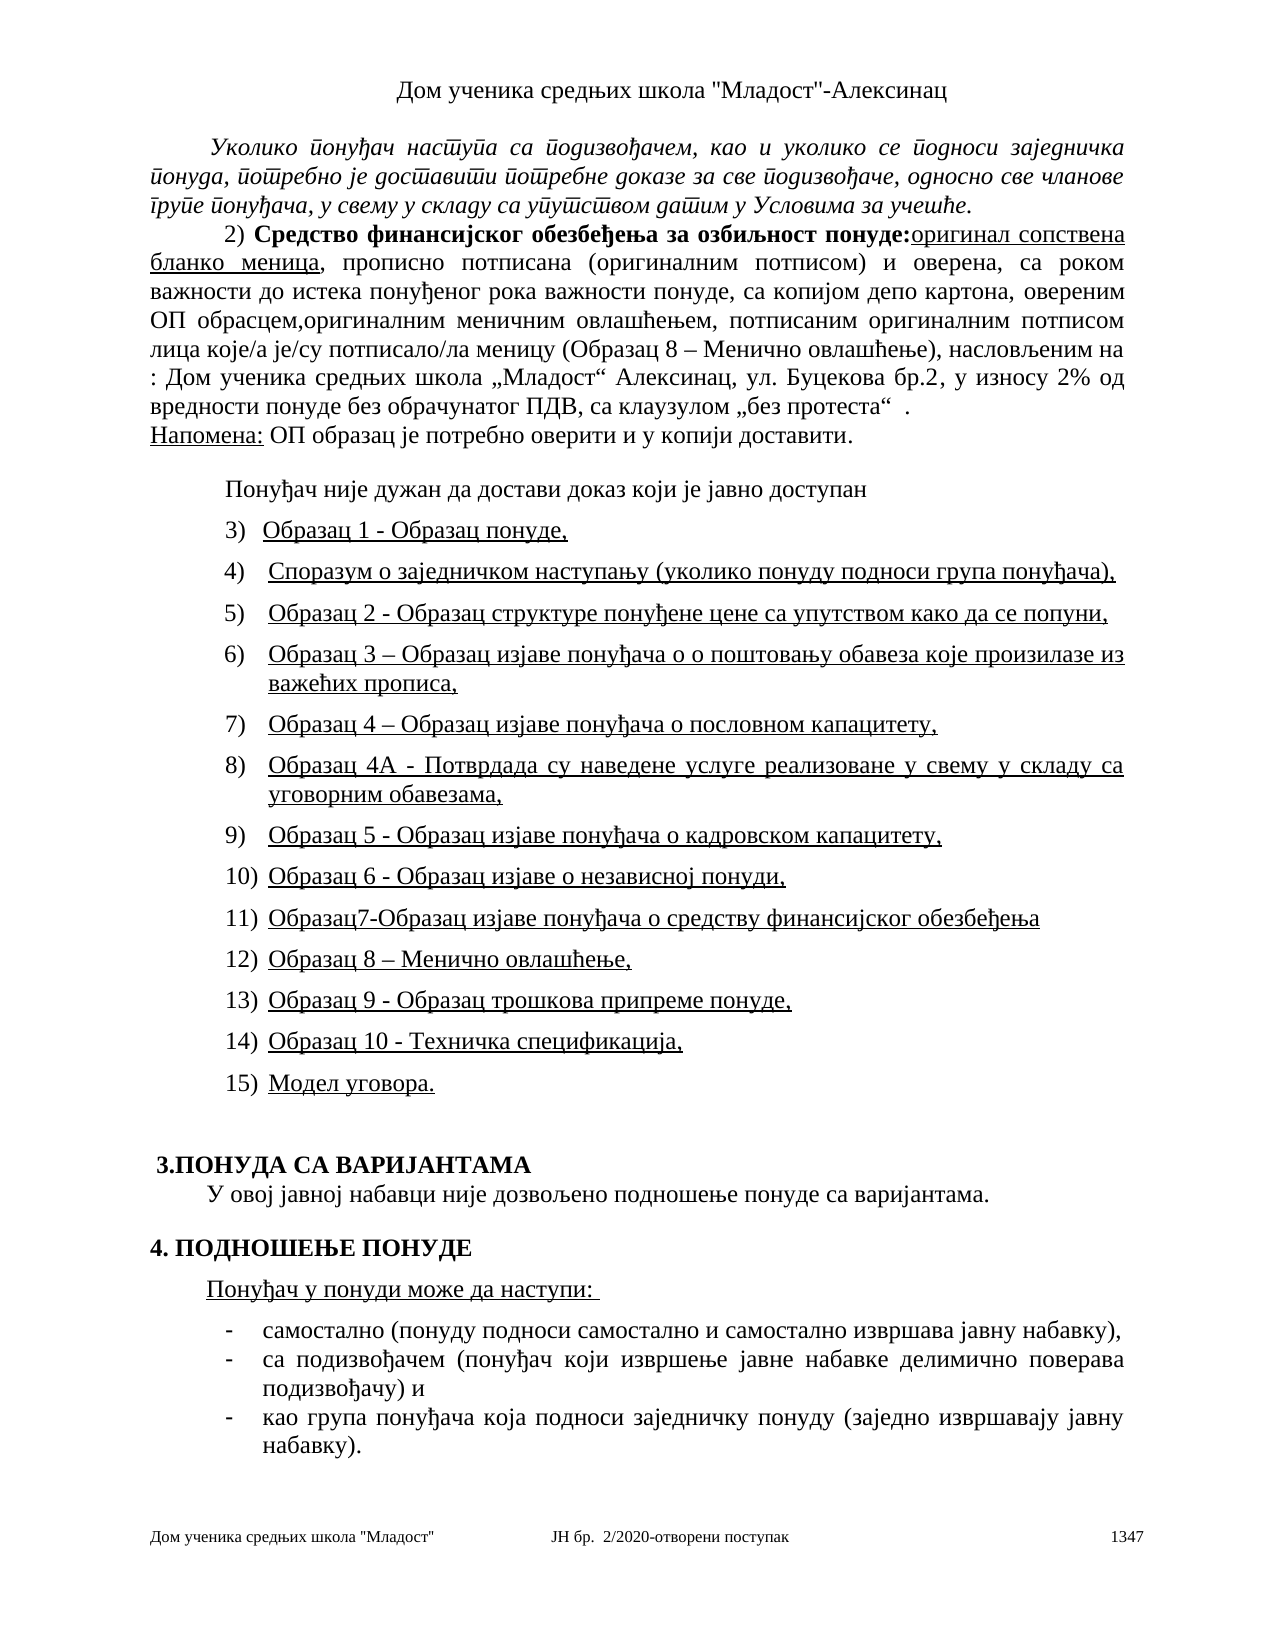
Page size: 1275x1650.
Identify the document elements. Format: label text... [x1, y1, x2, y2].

text 4. ПОДНОШЕЊЕ ПОНУДЕ [150, 1233, 1125, 1261]
list Образац 4А - Потврдада су наведене услуге реализоване у свему у складу са уговорним обавезама, [225, 750, 1125, 808]
list Споразум о заједничком наступању (уколико понуду подноси група понуђача), [224, 556, 1125, 585]
list Образац7-Образац изјаве понуђача о средству финансијског обезбеђења [225, 903, 1125, 931]
list Напомена: ОП образац је потребно оверити и у копији доставити. [150, 420, 1125, 449]
list Образац 9 - Образац трошкова припреме понуде, [225, 985, 1125, 1014]
list Образац 10 - Техничка спецификација, [225, 1026, 1125, 1055]
list Образац 4 – Образац изјаве понуђача о пословном капацитету, [225, 709, 1125, 738]
list Образац 5 - Образац изјаве понуђача о кадровском капацитету, [225, 820, 1125, 849]
list Образац 1 - Образац понуде, [225, 515, 1125, 544]
list са подизвођачем (понуђач који извршење јавне набавке делимично поверава подизвођачу) и [225, 1344, 1125, 1402]
list Образац 2 - Образац структуре понуђене цене са упутством како да се попуни, [224, 598, 1125, 626]
list Образац 6 - Образац изјаве о независној понуди, [225, 861, 1125, 890]
text 3.ПОНУДА СА ВАРИЈАНТАМА [150, 1150, 1125, 1179]
list самостално (понуду подноси самостално и самостално извршава јавну набавку), [225, 1315, 1125, 1344]
list Средство финансијског обезбеђења за озбиљност понуде:оригинал сопствена бланко меница, прописно потписана (оригиналним потписом) и оверена, са роком важности до истека понуђеног рока важности понуде, са копијом депо картона, овереним ОП обрасцем,оригиналним меничним овлашћењем, потписаним оригиналним потписом лица које/а је/су потписало/ла меницу (Образац 8 – Менично овлашћење), насловљеним на : Дом ученика средњих школа „Младост“ Алексинац, ул. Буцекова бр.2, у износу 2% од вредности понуде без обрачунатог ПДВ, са клаузулом „без протеста“ . [150, 219, 1125, 420]
list Модел уговора. [225, 1068, 1125, 1096]
text Понуђач није дужан да достави доказ који је јавно доступан [150, 474, 1125, 503]
list Образац 8 – Менично овлашћење, [225, 944, 1125, 973]
text Уколико понуђач наступа са подизвођачем, као и уколико се подноси заједничка понуда, потребно је доставити потребне доказе за све подизвођаче, односно све чланове групе понуђача, у свему у складу са упутством датим у Условима за учешће. [150, 132, 1125, 219]
text У овој јавној набавци није дозвољено подношење понуде са варијантама. [150, 1179, 1125, 1208]
list Образац 3 – Образац изјаве понуђача о о поштовању обавеза које произилазе из важећих прописа, [224, 639, 1125, 696]
list као група понуђача која подноси заједничку понуду (заједно извршавају јавну набавку). [225, 1402, 1125, 1459]
text Понуђач у понуди може да наступи: [150, 1274, 1125, 1303]
